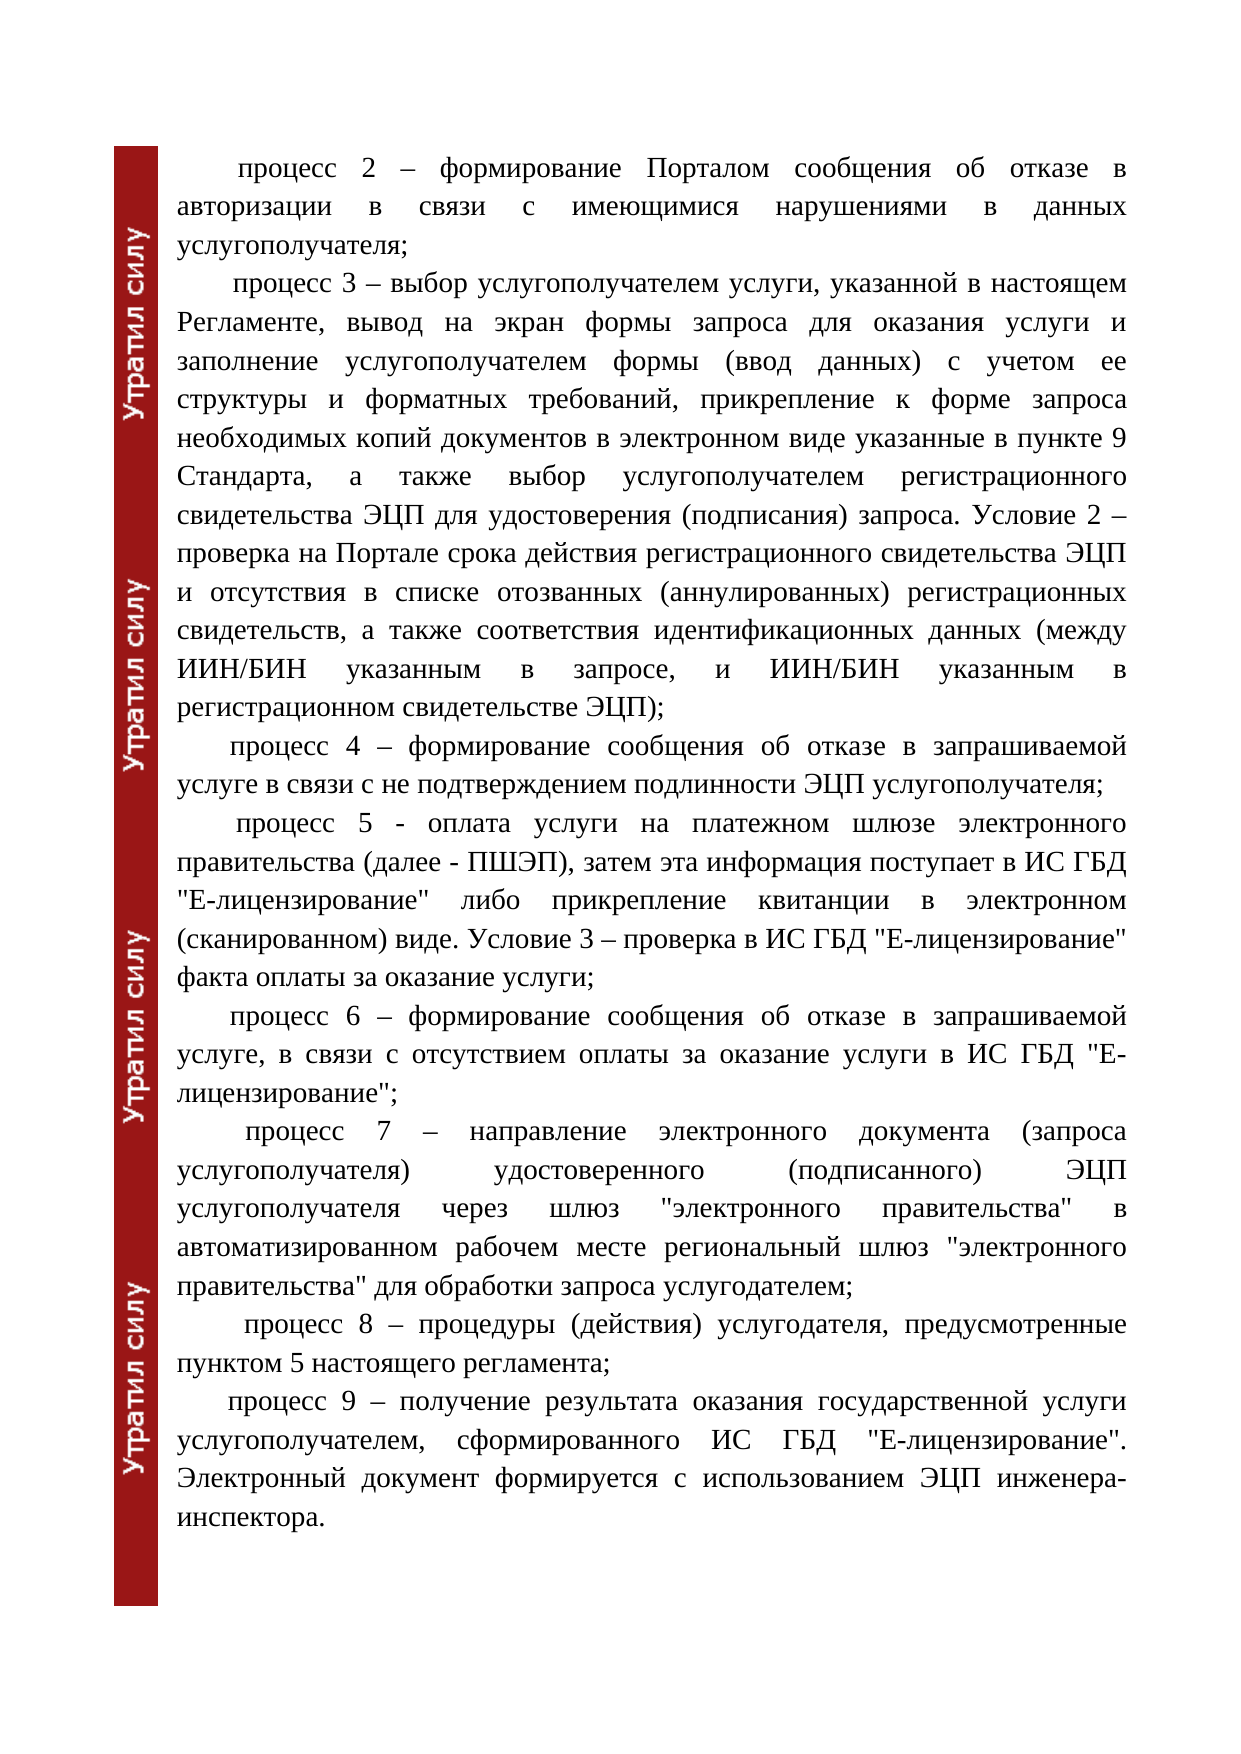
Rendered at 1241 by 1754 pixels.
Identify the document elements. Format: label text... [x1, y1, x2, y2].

picture [114, 1378, 158, 1383]
text процесс 6 – формирование сообщения об отказе в запрашиваемой услуге, в связи с отсутствием оплаты за оказание услуги в ИС ГБД "Е-лицензирование"; [112, 998, 1128, 1108]
text процесс 3 – выбор услугополучателем услуги, указанной в настоящем Регламенте, вывод на экран формы запроса для оказания услуги и заполнение услугополучателем формы (ввод данных) с учетом ее структуры и форматных требований, прикрепление к форме запроса необходимых копий документов в электронном виде указанные в пункте 9 Стандарта, а также выбор услугополучателем регистрационного свидетельства ЭЦП для удостоверения (подписания) запроса. Условие 2 – проверка на Портале срока действия регистрационного свидетельства ЭЦП и отсутствия в списке отозванных (аннулированных) регистрационных свидетельств, а также соответствия идентификационных данных (между ИИН/БИН указанным в запросе, и ИИН/БИН указанным в регистрационном свидетельстве ЭЦП); [112, 266, 1128, 723]
picture [114, 1108, 158, 1113]
picture [114, 800, 158, 805]
text процесс 4 – формирование сообщения об отказе в запрашиваемой услуге в связи с не подтверждением подлинности ЭЦП услугополучателя; [112, 728, 1128, 800]
picture [114, 261, 158, 266]
text процесс 2 – формирование Порталом сообщения об отказе в авторизации в связи с имеющимися нарушениями в данных услугополучателя; [112, 150, 1128, 261]
text процесс 8 – процедуры (действия) услугодателя, предусмотренные пунктом 5 настоящего регламента; [112, 1306, 1128, 1378]
picture [114, 1301, 158, 1306]
picture [114, 723, 158, 728]
picture [114, 146, 158, 150]
picture [114, 1532, 158, 1606]
text процесс 9 – получение результата оказания государственной услуги услугополучателем, сформированного ИС ГБД "Е-лицензирование". Электронный документ формируется с использованием ЭЦП инженера-инспектора. [112, 1383, 1128, 1532]
text процесс 5 - оплата услуги на платежном шлюзе электронного правительства (далее - ПШЭП), затем эта информация поступает в ИС ГБД "Е-лицензирование" либо прикрепление квитанции в электронном (сканированном) виде. Условие 3 – проверка в ИС ГБД "Е-лицензирование" факта оплаты за оказание услуги; [112, 805, 1128, 993]
picture [114, 993, 158, 998]
text процесс 7 – направление электронного документа (запроса услугополучателя) удостоверенного (подписанного) ЭЦП услугополучателя через шлюз "электронного правительства" в автоматизированном рабочем месте региональный шлюз "электронного правительства" для обработки запроса услугодателем; [112, 1113, 1128, 1301]
